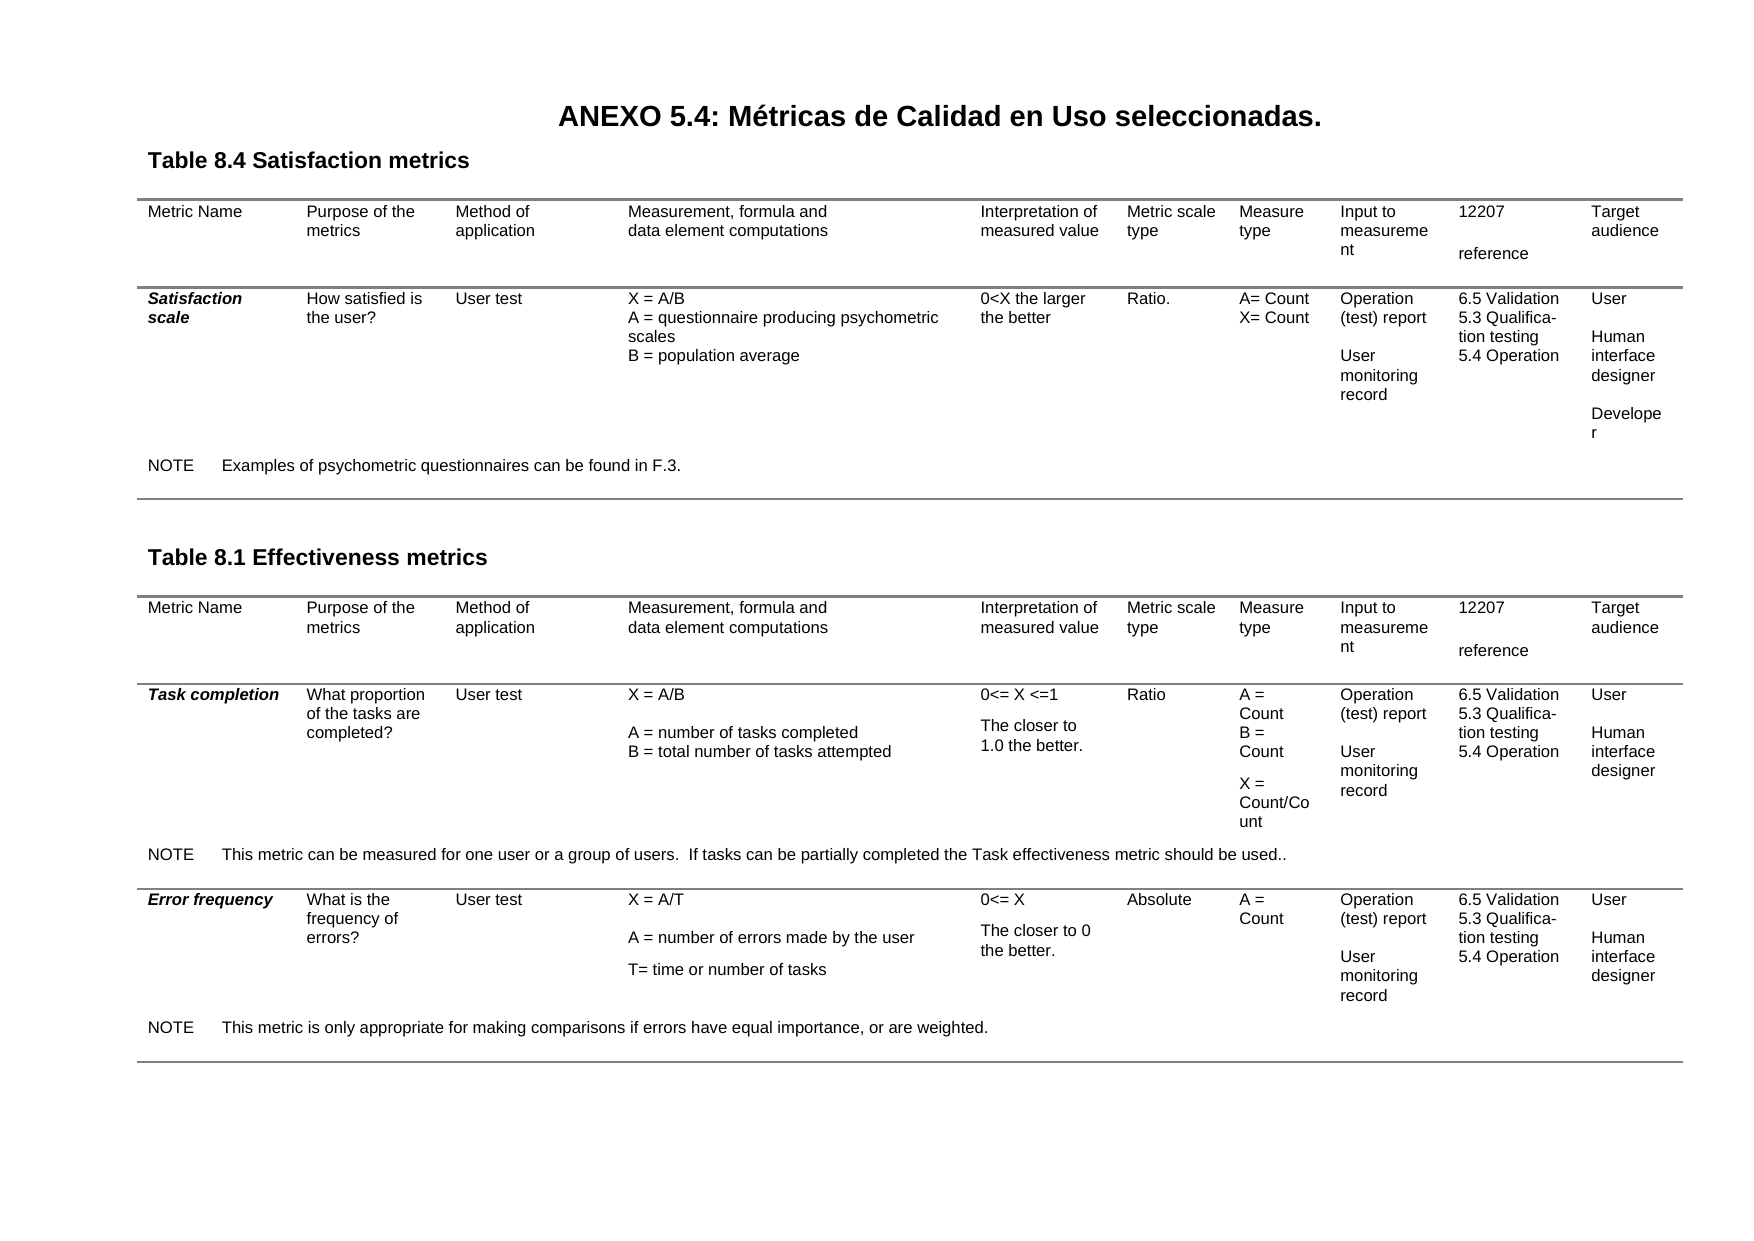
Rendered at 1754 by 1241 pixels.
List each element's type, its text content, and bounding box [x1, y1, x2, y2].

table_header Input to measurement [1329, 201, 1447, 286]
table_header Metric Name [137, 201, 295, 286]
table_cell What proportion of the tasks are completed? [295, 685, 444, 844]
table_header 12207 reference [1447, 201, 1580, 286]
table_cell Ratio [1116, 685, 1228, 844]
table_cell Absolute [1116, 890, 1228, 1017]
table_cell X = A/T A = number of errors made by the user T= time or number of tasks [617, 890, 969, 1017]
table_header Target audience [1580, 201, 1683, 286]
table_cell 6.5 Validation 5.3 Qualifica-tion testing 5.4 Operation [1447, 890, 1580, 1017]
table_header Interpretation of measured value [969, 201, 1116, 286]
table_cell Method of application [444, 598, 617, 682]
table_cell 0<= X <=1 The closer to 1.0 the better. [969, 685, 1116, 844]
table_cell User test [444, 289, 617, 454]
table_header Purpose of the metrics [295, 201, 444, 286]
table_cell 0<= X The closer to 0 the better. [969, 890, 1116, 1017]
table_cell User test [444, 685, 617, 844]
table_cell Metric Name [137, 598, 295, 682]
table_cell A = Count B = Count X = Count/Count [1228, 685, 1329, 844]
table_header Measurement, formula and data element computations [617, 201, 969, 286]
table_cell Purpose of the metrics [295, 598, 444, 682]
table_cell 6.5 Validation 5.3 Qualifica-tion testing 5.4 Operation [1447, 289, 1580, 454]
table_cell Interpretation of measured value [969, 598, 1116, 682]
table_cell What is the frequency of errors? [295, 890, 444, 1017]
table_cell User test [444, 890, 617, 1017]
table_cell Measurement, formula and data element computations [617, 598, 969, 682]
table_cell Input to measurement [1329, 598, 1447, 682]
table_cell How satisfied is the user? [295, 289, 444, 454]
table_cell Error frequency [137, 890, 295, 1017]
table_cell A = Count [1228, 890, 1329, 1017]
table_cell Ratio. [1116, 289, 1228, 454]
table_header Measure type [1228, 201, 1329, 286]
table_cell Table 8.1 Effectiveness metrics [137, 500, 1683, 595]
table_cell Target audience [1580, 598, 1683, 682]
table_cell 12207 reference [1447, 598, 1580, 682]
table_cell 0<X the larger the better [969, 289, 1116, 454]
table_cell X = A/B A = questionnaire producing psychometric scales B = population average [617, 289, 969, 454]
table_cell User Human interface designer [1580, 890, 1683, 1017]
table_cell A= Count X= Count [1228, 289, 1329, 454]
table_cell Operation (test) report User monitoring record [1329, 890, 1447, 1017]
table_header Metric scale type [1116, 201, 1228, 286]
table_cell User Human interface designer Developer [1580, 289, 1683, 454]
table_cell NOTE Examples of psychometric questionnaires can be found in F.3. [137, 455, 1683, 498]
table_cell Operation (test) report User monitoring record [1329, 685, 1447, 844]
table_cell NOTE This metric is only appropriate for making comparisons if errors have equal importance, or are weighted. [137, 1017, 1683, 1061]
table_cell Task completion [137, 685, 295, 844]
table_cell Satisfaction scale [137, 289, 295, 454]
table_cell 6.5 Validation 5.3 Qualifica-tion testing 5.4 Operation [1447, 685, 1580, 844]
table_cell Operation (test) report User monitoring record [1329, 289, 1447, 454]
table_cell NOTE This metric can be measured for one user or a group of users. If tasks can be partially completed the Task effectiveness metric should be used.. [137, 844, 1683, 887]
text Table 8.4 Satisfaction metrics [148, 147, 1724, 174]
table_header Method of application [444, 201, 617, 286]
table_cell X = A/B A = number of tasks completed B = total number of tasks attempted [617, 685, 969, 844]
table_cell Measure type [1228, 598, 1329, 682]
table_cell Metric scale type [1116, 598, 1228, 682]
table_cell User Human interface designer [1580, 685, 1683, 844]
